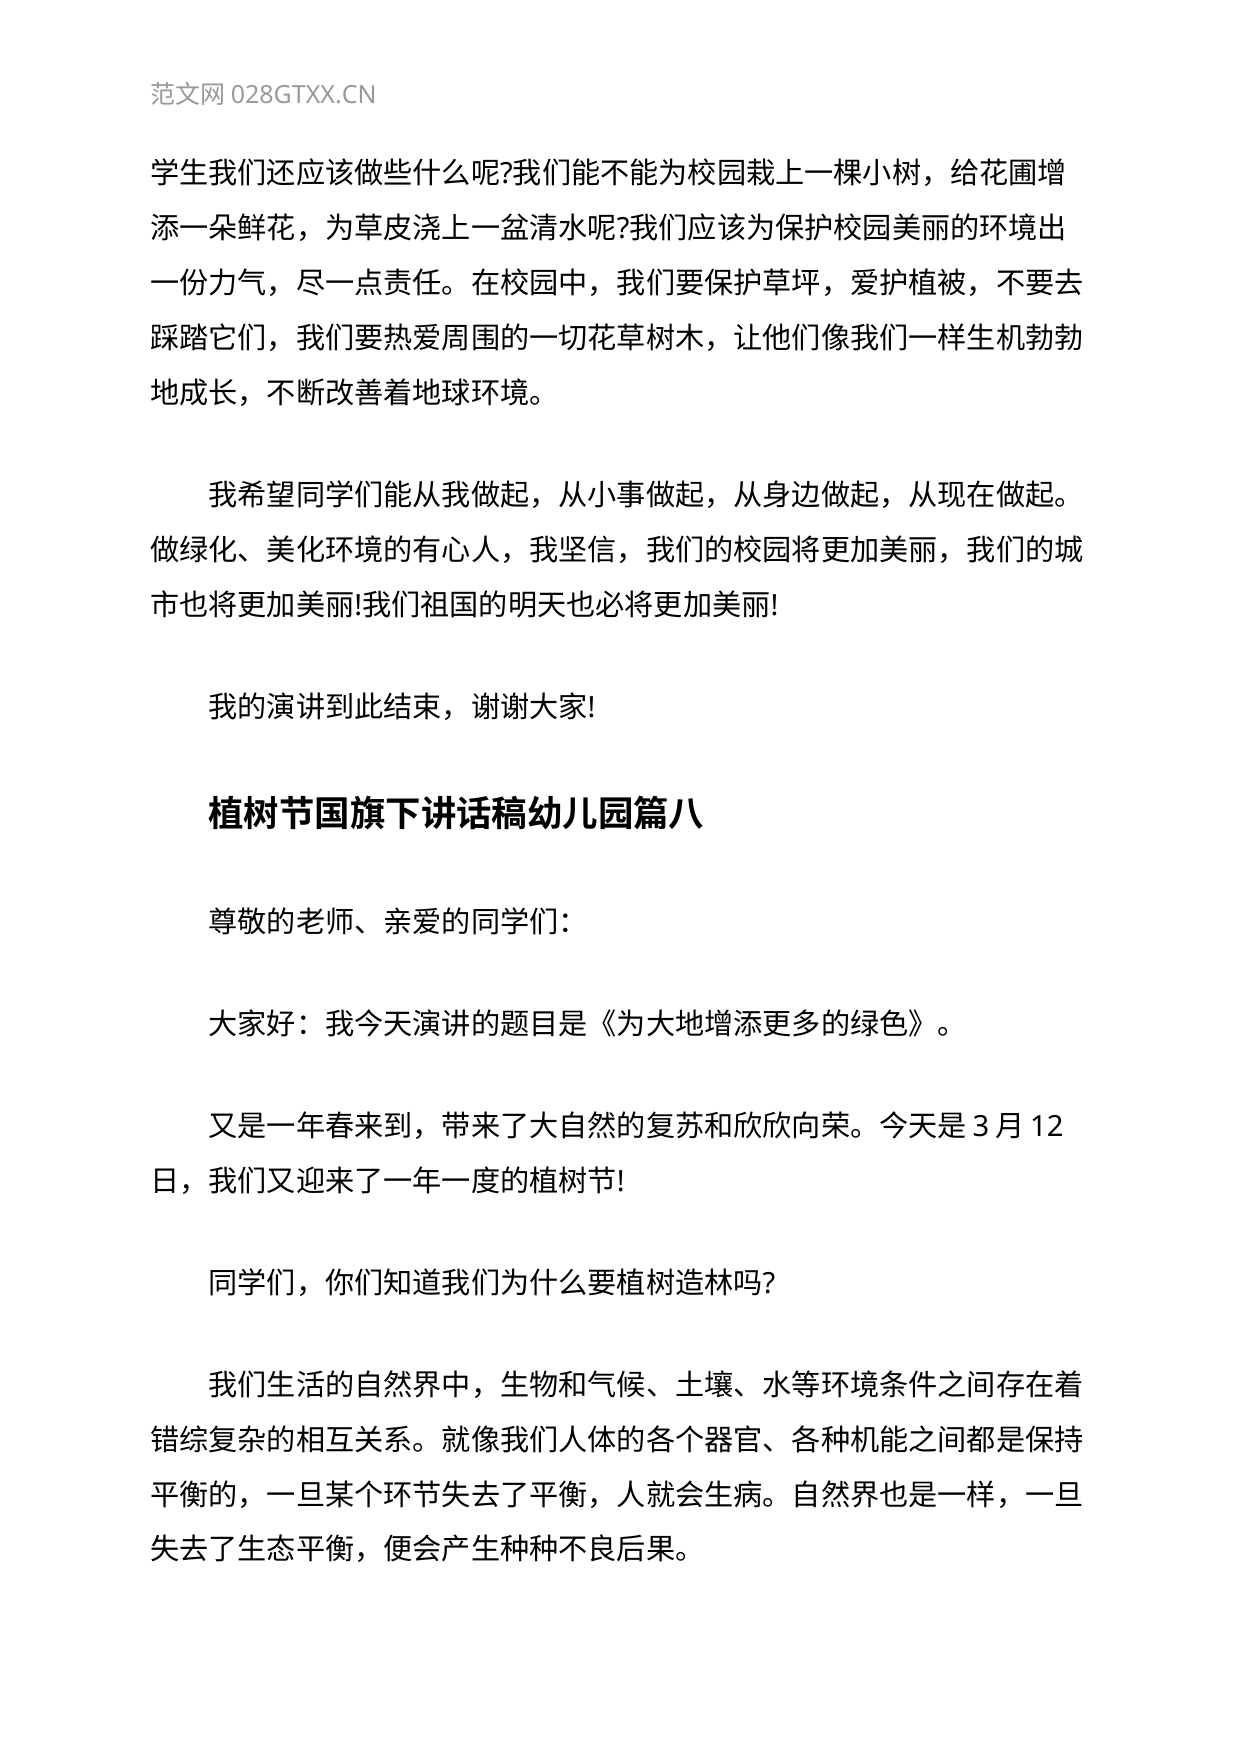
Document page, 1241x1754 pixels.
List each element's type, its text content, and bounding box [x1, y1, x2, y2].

text 我的演讲到此结束，谢谢大家! [150, 683, 1090, 726]
text 植树节国旗下讲话稿幼儿园篇八 [150, 785, 1090, 837]
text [150, 150, 1090, 412]
text 我们生活的自然界中，生物和气候、土壤、水等环境条件之间存在着错综复杂的相互关系。就像我们人体的各个器官、各种机能之间都是保持平衡的，一旦某个环节失去了平衡，人就会生病。自然界也是一样，一旦失去了生态平衡，便会产生种种不良后果。 [150, 1361, 1090, 1568]
text 又是一年春来到，带来了大自然的复苏和欣欣向荣。今天是3月12日，我们又迎来了一年一度的植树节! [150, 1102, 1090, 1200]
text 我希望同学们能从我做起，从小事做起，从身边做起，从现在做起。做绿化、美化环境的有心人，我坚信，我们的校园将更加美丽，我们的城市也将更加美丽!我们祖国的明天也必将更加美丽! [150, 472, 1090, 624]
text 同学们，你们知道我们为什么要植树造林吗? [150, 1259, 1090, 1302]
text 大家好：我今天演讲的题目是《为大地增添更多的绿色》。 [150, 1001, 1090, 1043]
text 尊敬的老师、亲爱的同学们： [150, 899, 1090, 941]
